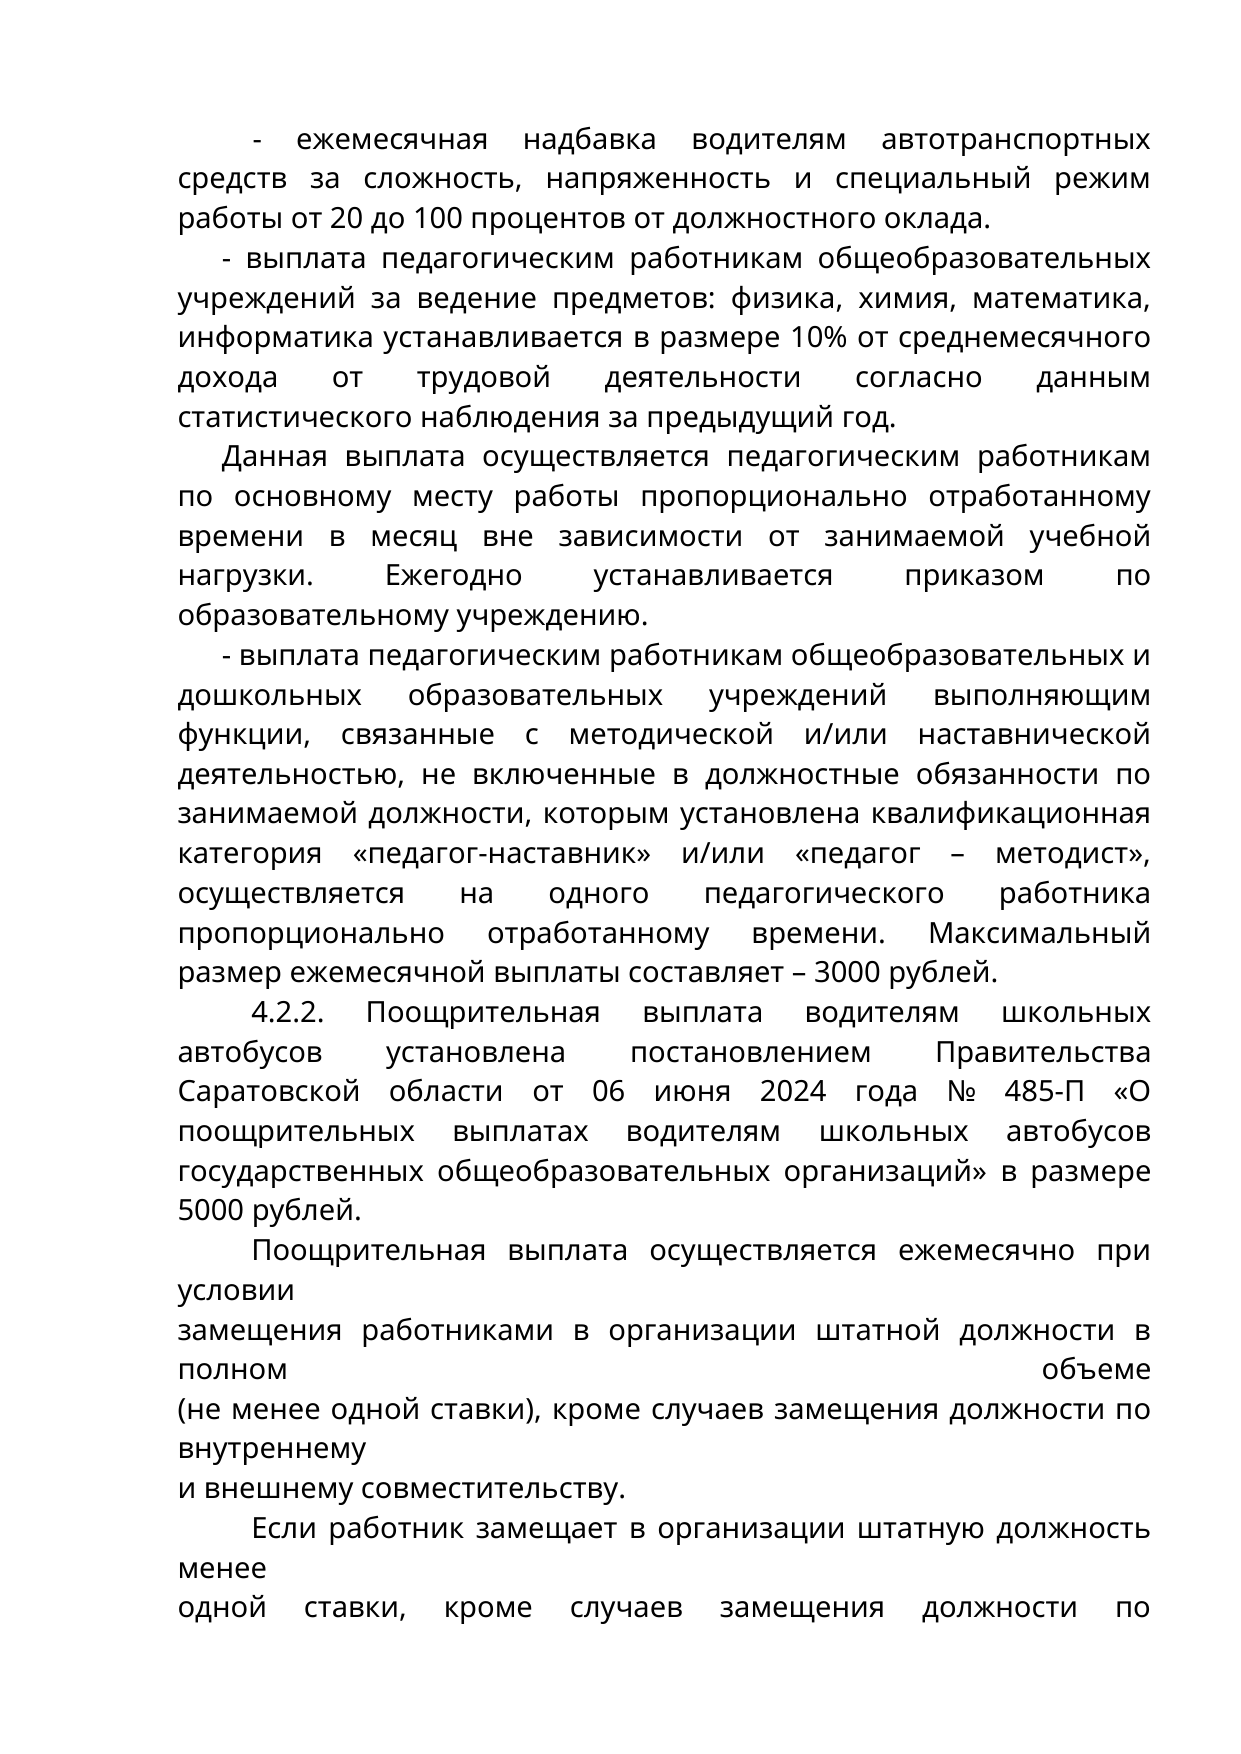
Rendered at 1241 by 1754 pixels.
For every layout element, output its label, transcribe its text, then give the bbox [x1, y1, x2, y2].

text - выплата педагогическим работникам общеобразовательных учреждений за ведение предметов: физика, химия, математика, информатика устанавливается в размере 10% от среднемесячного дохода от трудовой деятельности согласно данным статистического наблюдения за предыдущий год. [177, 237, 1152, 436]
text Поощрительная выплата осуществляется ежемесячно при условии замещения работниками в организации штатной должности в полном объеме (не менее одной ставки), кроме случаев замещения должности по внутреннему и внешнему совместительству. [177, 1229, 1152, 1507]
text 4.2.2. Поощрительная выплата водителям школьных автобусов установлена постановлением Правительства Саратовской области от 06 июня 2024 года № 485-П «О поощрительных выплатах водителям школьных автобусов государственных общеобразовательных организаций» в размере 5000 рублей. [177, 991, 1152, 1229]
text Данная выплата осуществляется педагогическим работникам по основному месту работы пропорционально отработанному времени в месяц вне зависимости от занимаемой учебной нагрузки. Ежегодно устанавливается приказом по образовательному учреждению. [177, 436, 1152, 634]
text - выплата педагогическим работникам общеобразовательных и дошкольных образовательных учреждений выполняющим функции, связанные с методической и/или наставнической деятельностью, не включенные в должностные обязанности по занимаемой должности, которым установлена квалификационная категория «педагог-наставник» и/или «педагог – методист», осуществляется на одного педагогического работника пропорционально отработанному времени. Максимальный размер ежемесячной выплаты составляет – 3000 рублей. [177, 634, 1152, 991]
text - ежемесячная надбавка водителям автотранспортных средств за сложность, напряженность и специальный режим работы от 20 до 100 процентов от должностного оклада. [177, 118, 1152, 237]
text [177, 1507, 1152, 1626]
